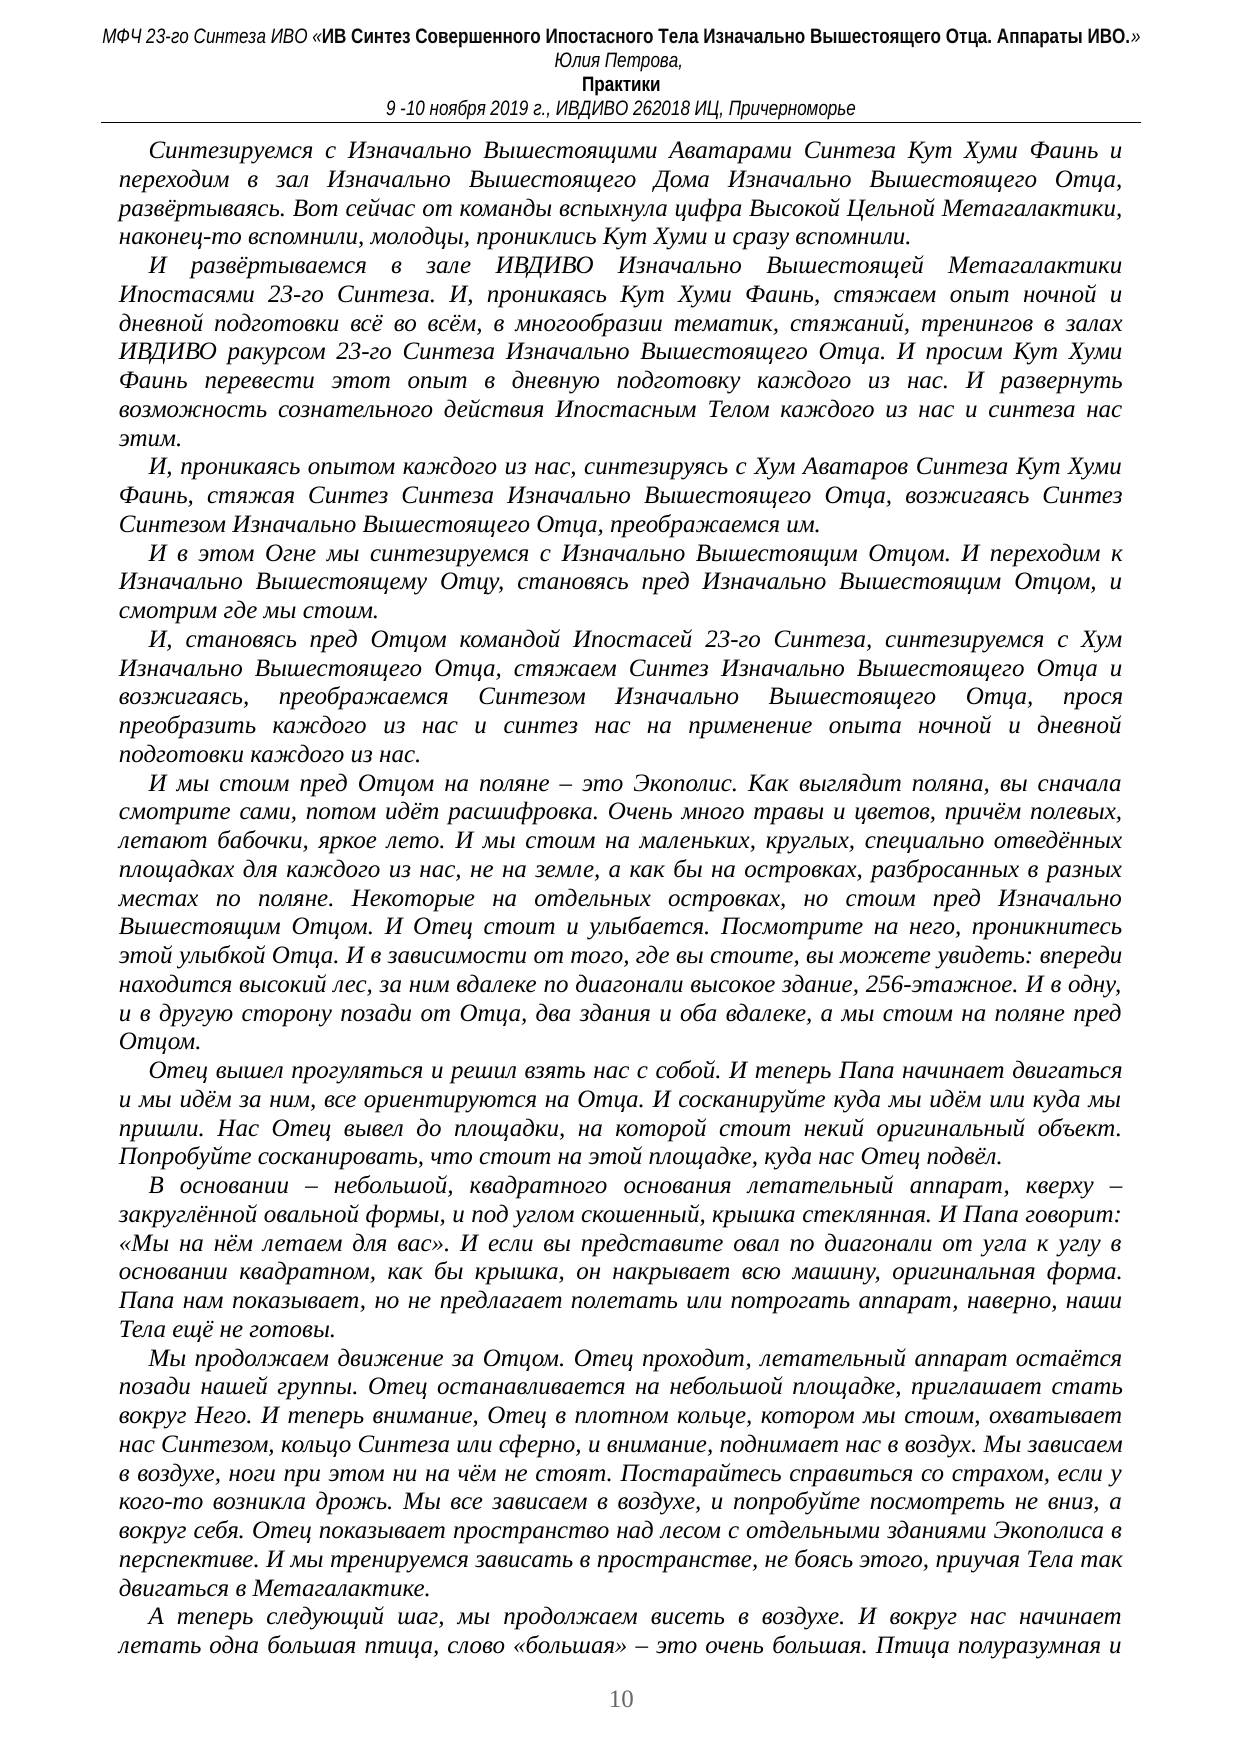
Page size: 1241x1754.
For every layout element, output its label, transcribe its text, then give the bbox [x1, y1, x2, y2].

text И развёртываемся в зале ИВДИВО Изначально Вышестоящей Метагалактики Ипостасями 23-го Синтеза. И, проникаясь Кут Хуми Фаинь, стяжаем опыт ночной и дневной подготовки всё во всём, в многообразии тематик, стяжаний, тренингов в залах ИВДИВО ракурсом 23-го Синтеза Изначально Вышестоящего Отца. И просим Кут Хуми Фаинь перевести этот опыт в дневную подготовку каждого из нас. И развернуть возможность сознательного действия Ипостасным Телом каждого из нас и синтеза нас этим. [119, 250, 1123, 451]
text В основании – небольшой, квадратного основания летательный аппарат, кверху – закруглённой овальной формы, и под углом скошенный, крышка стеклянная. И Папа говорит: «Мы на нём летаем для вас». И если вы представите овал по диагонали от угла к углу в основании квадратном, как бы крышка, он накрывает всю машину, оригинальная форма. Папа нам показывает, но не предлагает полетать или потрогать аппарат, наверно, наши Тела ещё не готовы. [119, 1170, 1123, 1343]
text Отец вышел прогуляться и решил взять нас с собой. И теперь Папа начинает двигаться и мы идём за ним, все ориентируются на Отца. И сосканируйте куда мы идём или куда мы пришли. Нас Отец вывел до площадки, на которой стоит некий оригинальный объект. Попробуйте сосканировать, что стоит на этой площадке, куда нас Отец подвёл. [119, 1055, 1123, 1170]
text И в этом Огне мы синтезируемся с Изначально Вышестоящим Отцом. И переходим к Изначально Вышестоящему Отцу, становясь пред Изначально Вышестоящим Отцом, и смотрим где мы стоим. [119, 538, 1123, 624]
text И, проникаясь опытом каждого из нас, синтезируясь с Хум Аватаров Синтеза Кут Хуми Фаинь, стяжая Синтез Синтеза Изначально Вышестоящего Отца, возжигаясь Синтез Синтезом Изначально Вышестоящего Отца, преображаемся им. [119, 451, 1123, 538]
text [119, 1601, 1123, 1659]
text Мы продолжаем движение за Отцом. Отец проходит, летательный аппарат остаётся позади нашей группы. Отец останавливается на небольшой площадке, приглашает стать вокруг Него. И теперь внимание, Отец в плотном кольце, котором мы стоим, охватывает нас Синтезом, кольцо Синтеза или сферно, и внимание, поднимает нас в воздух. Мы зависаем в воздухе, ноги при этом ни на чём не стоят. Постарайтесь справиться со страхом, если у кого-то возникла дрожь. Мы все зависаем в воздухе, и попробуйте посмотреть не вниз, а вокруг себя. Отец показывает пространство над лесом с отдельными зданиями Экополиса в перспективе. И мы тренируемся зависать в пространстве, не боясь этого, приучая Тела так двигаться в Метагалактике. [119, 1343, 1123, 1601]
text И мы стоим пред Отцом на поляне – это Экополис. Как выглядит поляна, вы сначала смотрите сами, потом идёт расшифровка. Очень много травы и цветов, причём полевых, летают бабочки, яркое лето. И мы стоим на маленьких, круглых, специально отведённых площадках для каждого из нас, не на земле, а как бы на островках, разбросанных в разных местах по поляне. Некоторые на отдельных островках, но стоим пред Изначально Вышестоящим Отцом. И Отец стоит и улыбается. Посмотрите на него, проникнитесь этой улыбкой Отца. И в зависимости от того, где вы стоите, вы можете увидеть: впереди находится высокий лес, за ним вдалеке по диагонали высокое здание, 256-этажное. И в одну, и в другую сторону позади от Отца, два здания и оба вдалеке, а мы стоим на поляне пред Отцом. [119, 768, 1123, 1055]
text Синтезируемся с Изначально Вышестоящими Аватарами Синтеза Кут Хуми Фаинь и переходим в зал Изначально Вышестоящего Дома Изначально Вышестоящего Отца, развёртываясь. Вот сейчас от команды вспыхнула цифра Высокой Цельной Метагалактики, наконец-то вспомнили, молодцы, прониклись Кут Хуми и сразу вспомнили. [119, 135, 1123, 250]
text И, становясь пред Отцом командой Ипостасей 23-го Синтеза, синтезируемся с Хум Изначально Вышестоящего Отца, стяжаем Синтез Изначально Вышестоящего Отца и возжигаясь, преображаемся Синтезом Изначально Вышестоящего Отца, прося преобразить каждого из нас и синтез нас на применение опыта ночной и дневной подготовки каждого из нас. [119, 624, 1123, 768]
